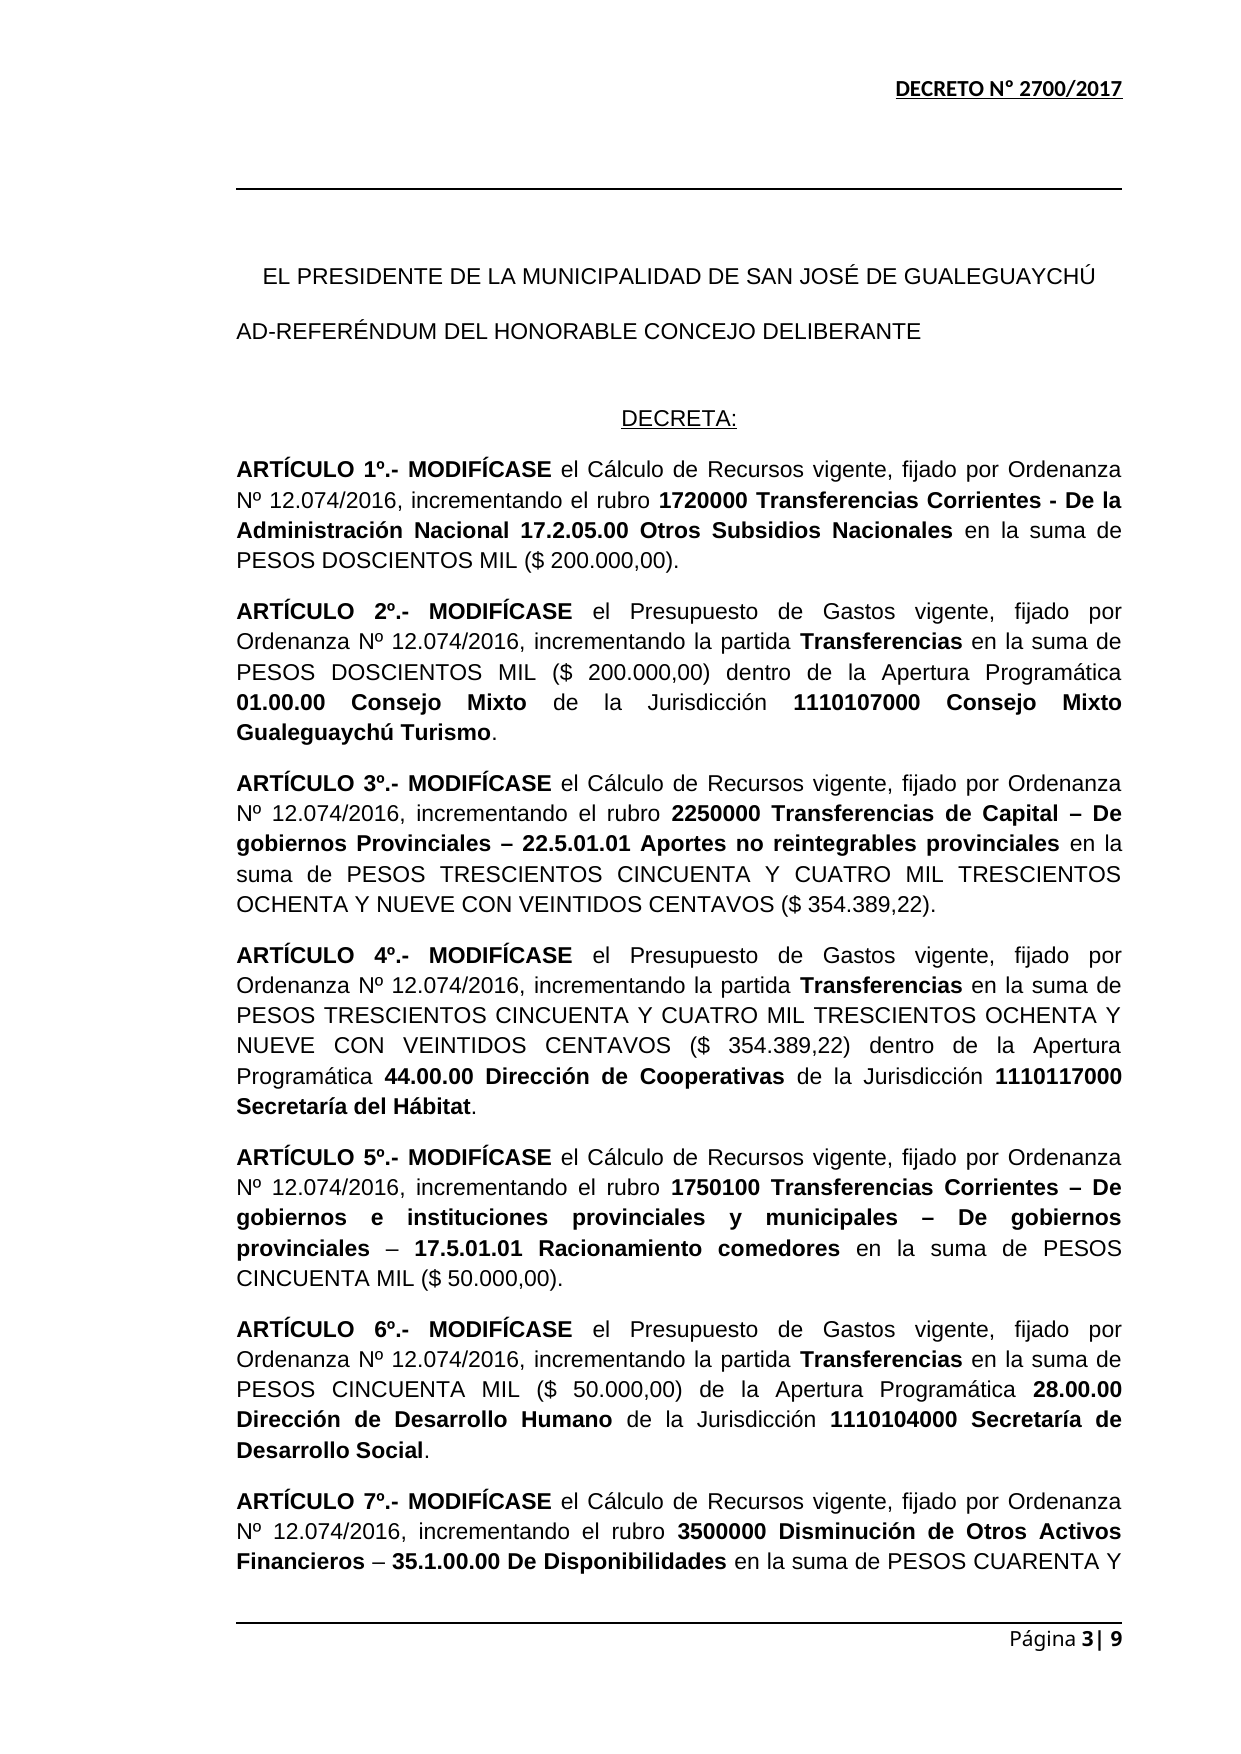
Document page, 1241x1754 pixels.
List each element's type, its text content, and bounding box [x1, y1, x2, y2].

text ARTÍCULO 1º.- MODIFÍCASE el Cálculo de Recursos vigente, fijado por Ordenanza Nº 12.074/2016, incrementando el rubro 1720000 Transferencias Corrientes - De la Administración Nacional 17.2.05.00 Otros Subsidios Nacionales en la suma de PESOS DOSCIENTOS MIL ($ 200.000,00). [236, 456, 1122, 573]
subtitle AD-REFERÉNDUM DEL HONORABLE CONCEJO DELIBERANTE [236, 318, 1122, 344]
text ARTÍCULO 5º.- MODIFÍCASE el Cálculo de Recursos vigente, fijado por Ordenanza Nº 12.074/2016, incrementando el rubro 1750100 Transferencias Corrientes – De gobiernos e instituciones provinciales y municipales – De gobiernos provinciales – 17.5.01.01 Racionamiento comedores en la suma de PESOS CINCUENTA MIL ($ 50.000,00). [236, 1144, 1122, 1291]
text ARTÍCULO 3º.- MODIFÍCASE el Cálculo de Recursos vigente, fijado por Ordenanza Nº 12.074/2016, incrementando el rubro 2250000 Transferencias de Capital – De gobiernos Provinciales – 22.5.01.01 Aportes no reintegrables provinciales en la suma de PESOS TRESCIENTOS CINCUENTA Y CUATRO MIL TRESCIENTOS OCHENTA Y NUEVE CON VEINTIDOS CENTAVOS ($ 354.389,22). [236, 770, 1122, 917]
text ARTÍCULO 2º.- MODIFÍCASE el Presupuesto de Gastos vigente, fijado por Ordenanza Nº 12.074/2016, incrementando la partida Transferencias en la suma de PESOS DOSCIENTOS MIL ($ 200.000,00) dentro de la Apertura Programática 01.00.00 Consejo Mixto de la Jurisdicción 1110107000 Consejo Mixto Gualeguaychú Turismo. [236, 598, 1122, 745]
text ARTÍCULO 4º.- MODIFÍCASE el Presupuesto de Gastos vigente, fijado por Ordenanza Nº 12.074/2016, incrementando la partida Transferencias en la suma de PESOS TRESCIENTOS CINCUENTA Y CUATRO MIL TRESCIENTOS OCHENTA Y NUEVE CON VEINTIDOS CENTAVOS ($ 354.389,22) dentro de la Apertura Programática 44.00.00 Dirección de Cooperativas de la Jurisdicción 1110117000 Secretaría del Hábitat. [236, 942, 1122, 1119]
text ARTÍCULO 6º.- MODIFÍCASE el Presupuesto de Gastos vigente, fijado por Ordenanza Nº 12.074/2016, incrementando la partida Transferencias en la suma de PESOS CINCUENTA MIL ($ 50.000,00) de la Apertura Programática 28.00.00 Dirección de Desarrollo Humano de la Jurisdicción 1110104000 Secretaría de Desarrollo Social. [236, 1316, 1122, 1463]
text EL PRESIDENTE DE LA MUNICIPALIDAD DE SAN JOSÉ DE GUALEGUAYCHÚ [236, 263, 1122, 289]
text DECRETA: [236, 405, 1122, 432]
